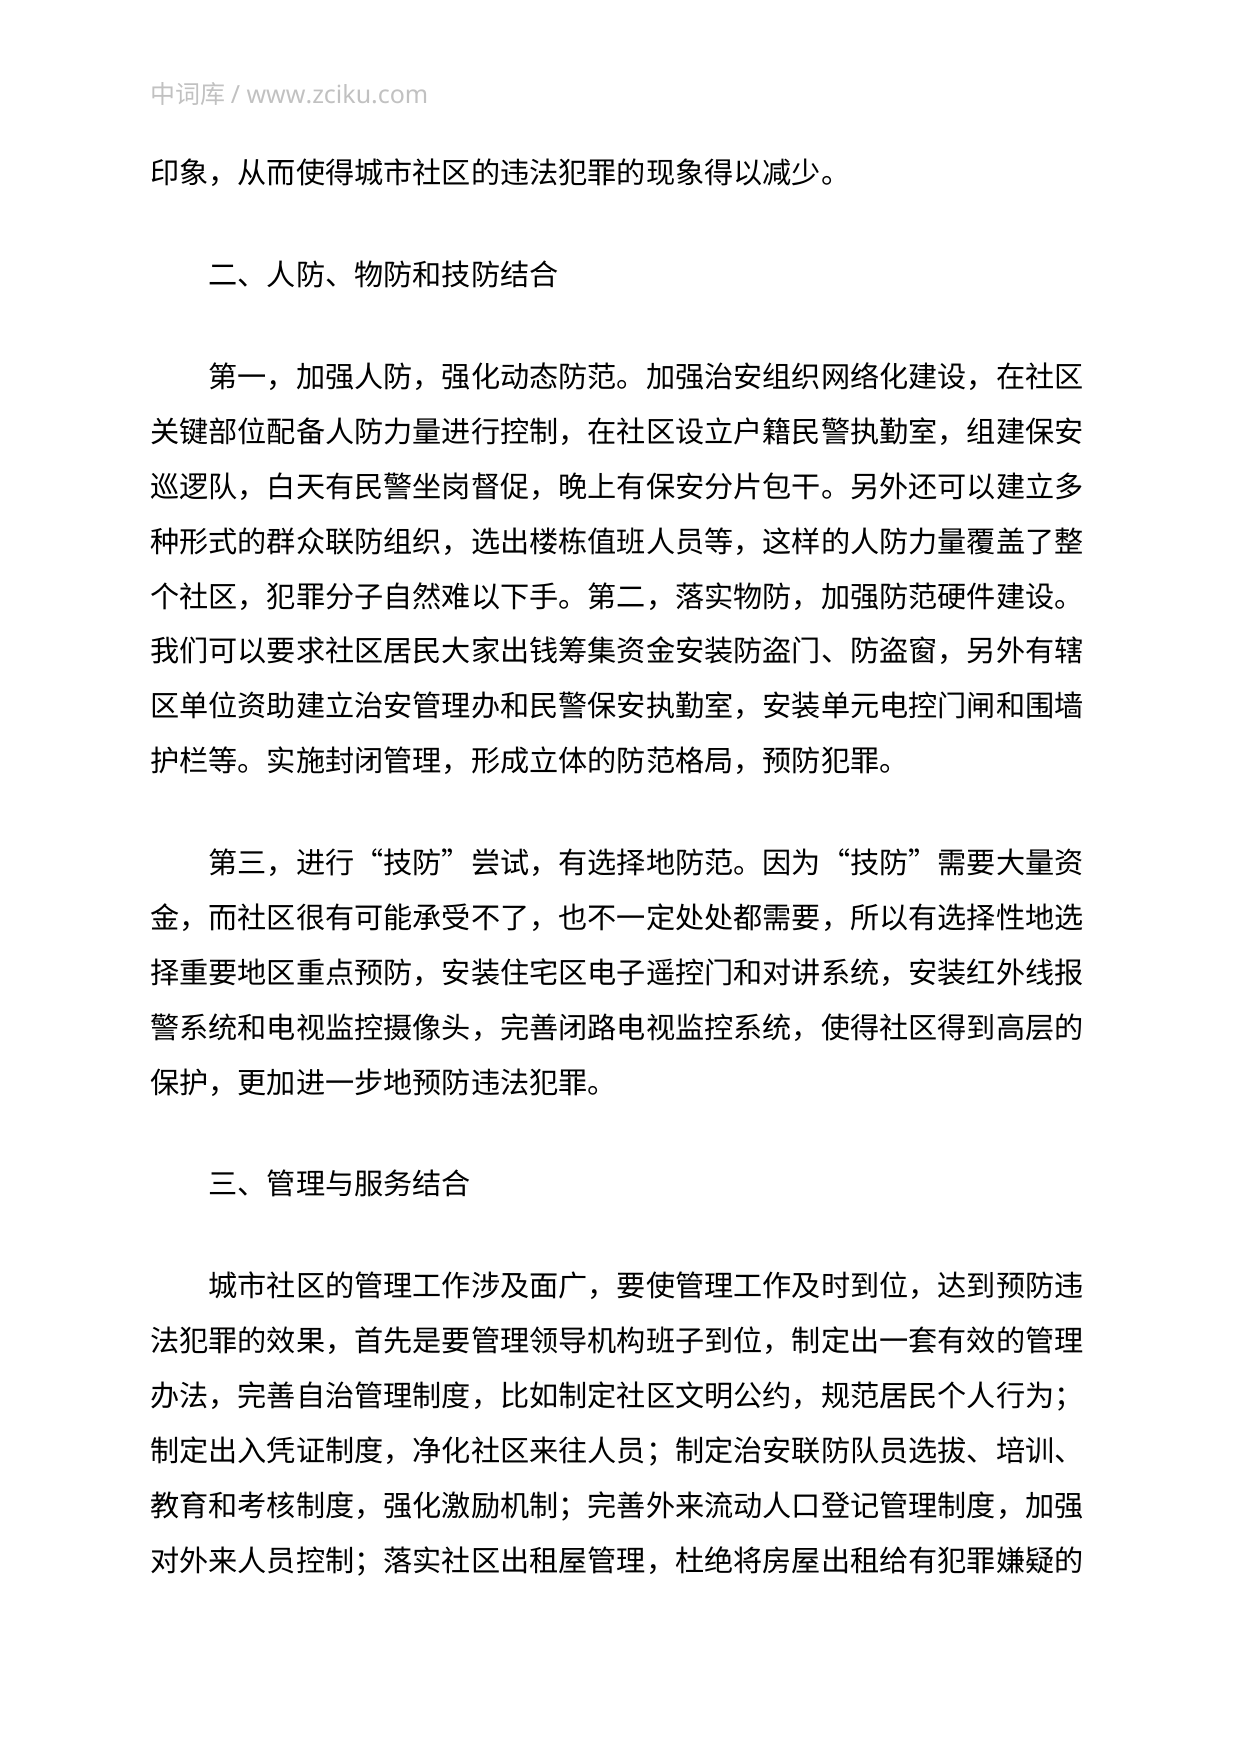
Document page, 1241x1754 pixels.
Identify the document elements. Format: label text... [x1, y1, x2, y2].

text 第三，进行“技防”尝试，有选择地防范。因为“技防”需要大量资金，而社区很有可能承受不了，也不一定处处都需要，所以有选择性地选择重要地区重点预防，安装住宅区电子遥控门和对讲系统，安装红外线报警系统和电视监控摄像头，完善闭路电视监控系统，使得社区得到高层的保护，更加进一步地预防违法犯罪。 [150, 839, 1090, 1101]
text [150, 1263, 1090, 1579]
text 二、人防、物防和技防结合 [150, 252, 1090, 294]
text 三、管理与服务结合 [150, 1161, 1090, 1203]
text 第一，加强人防，强化动态防范。加强治安组织网络化建设，在社区关键部位配备人防力量进行控制，在社区设立户籍民警执勤室，组建保安巡逻队，白天有民警坐岗督促，晚上有保安分片包干。另外还可以建立多种形式的群众联防组织，选出楼栋值班人员等，这样的人防力量覆盖了整个社区，犯罪分子自然难以下手。第二，落实物防，加强防范硬件建设。我们可以要求社区居民大家出钱筹集资金安装防盗门、防盗窗，另外有辖区单位资助建立治安管理办和民警保安执勤室，安装单元电控门闸和围墙护栏等。实施封闭管理，形成立体的防范格局，预防犯罪。 [150, 353, 1090, 780]
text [150, 150, 1090, 192]
